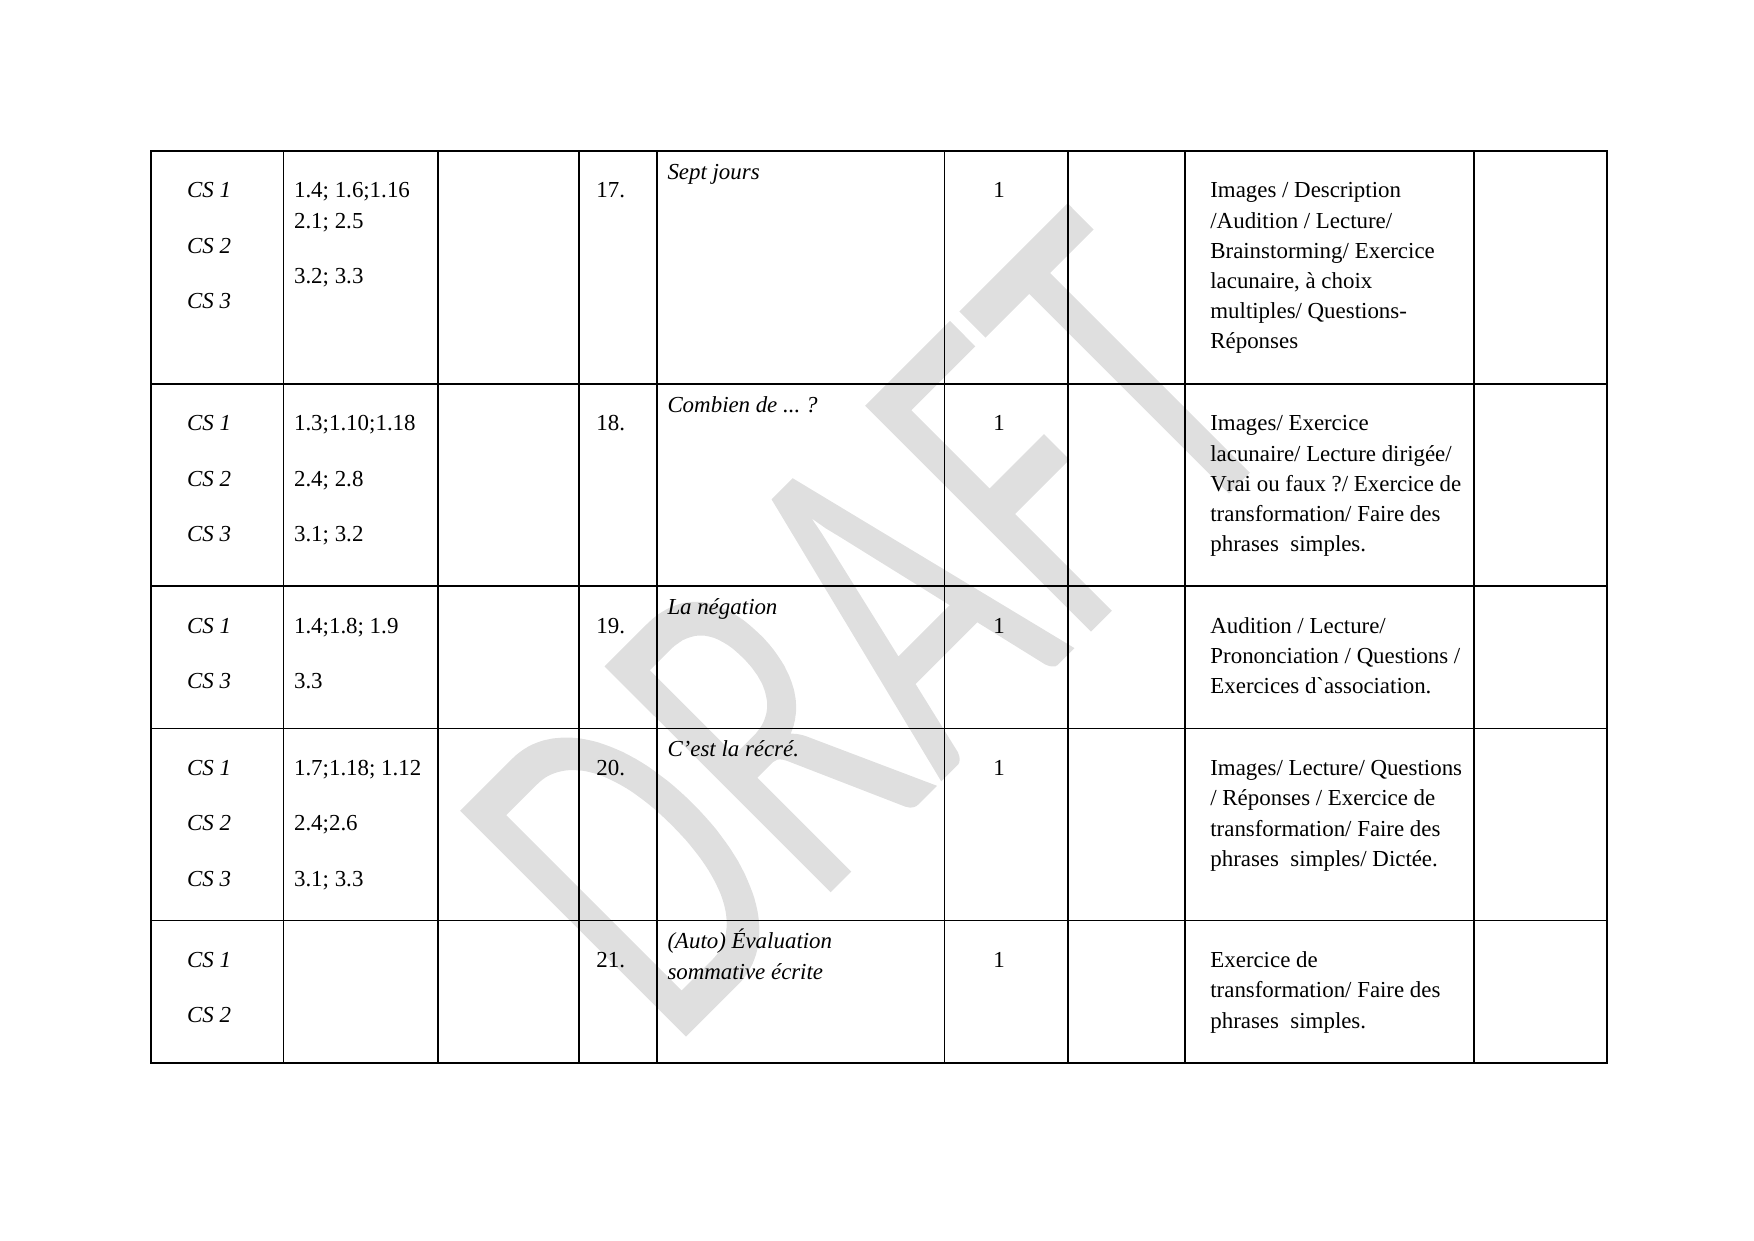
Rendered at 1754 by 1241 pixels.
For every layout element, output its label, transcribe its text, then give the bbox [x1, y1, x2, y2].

table_cell [1069, 921, 1184, 1062]
table_cell 20. [580, 729, 656, 920]
table_cell 1.4;1.8; 1.9 3.3 [284, 587, 437, 728]
table_cell Images / Description /Audition / Lecture/ Brainstorming/ Exercice lacunaire, à choix multiples/ Questions-Réponses [1186, 152, 1473, 383]
table_cell 21. [580, 921, 656, 1062]
table_cell [1069, 729, 1184, 920]
table_cell [1069, 152, 1184, 383]
table_cell CS 1 CS 2 CS 3 [152, 921, 283, 1062]
table_cell Sept jours [658, 152, 944, 383]
table_cell 1 [945, 385, 1067, 585]
table_cell [439, 385, 578, 585]
table_cell Images/ Exercice lacunaire/ Lecture dirigée/ Vrai ou faux ?/ Exercice de transformation/ Faire des phrases simples. [1186, 385, 1473, 585]
table_cell 18. [580, 385, 656, 585]
table_cell 1 [945, 152, 1067, 383]
table_cell CS 1 CS 2 CS 3 [152, 729, 283, 920]
table_cell Combien de ... ? [658, 385, 944, 585]
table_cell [1186, 921, 1473, 1062]
table_cell [1475, 729, 1606, 920]
table_cell C’est la récré. [658, 729, 944, 920]
table_cell CS 1 CS 3 [152, 587, 283, 728]
table_cell [1069, 385, 1184, 585]
table_cell CS 1 CS 2 CS 3 [152, 385, 283, 585]
table_cell 17. [580, 152, 656, 383]
table_cell La négation [658, 587, 944, 728]
table_cell [284, 921, 437, 1062]
table_cell Audition / Lecture/ Prononciation / Questions / Exercices d`association. [1186, 587, 1473, 728]
table_cell [439, 729, 578, 920]
table_cell 1 [945, 729, 1067, 920]
table_cell Images/ Lecture/ Questions / Réponses / Exercice de transformation/ Faire des phrases simples/ Dictée. [1186, 729, 1473, 920]
table_cell 1.4; 1.6;1.16 2.1; 2.5 3.2; 3.3 [284, 152, 437, 383]
table_cell [439, 921, 578, 1062]
table_cell [439, 152, 578, 383]
table_cell 1.3;1.10;1.18 2.4; 2.8 3.1; 3.2 [284, 385, 437, 585]
table_cell 1.7;1.18; 1.12 2.4;2.6 3.1; 3.3 [284, 729, 437, 920]
table_cell 1 [945, 587, 1067, 728]
table_cell 1 [945, 921, 1067, 1062]
table_cell 19. [580, 587, 656, 728]
table_cell [439, 587, 578, 728]
table_cell [1475, 921, 1606, 1062]
table_cell [1475, 587, 1606, 728]
table_cell [1069, 587, 1184, 728]
table_cell [1475, 152, 1606, 383]
table_cell CS 1 CS 2 CS 3 [152, 152, 283, 383]
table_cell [658, 921, 944, 1062]
table_cell [1475, 385, 1606, 585]
